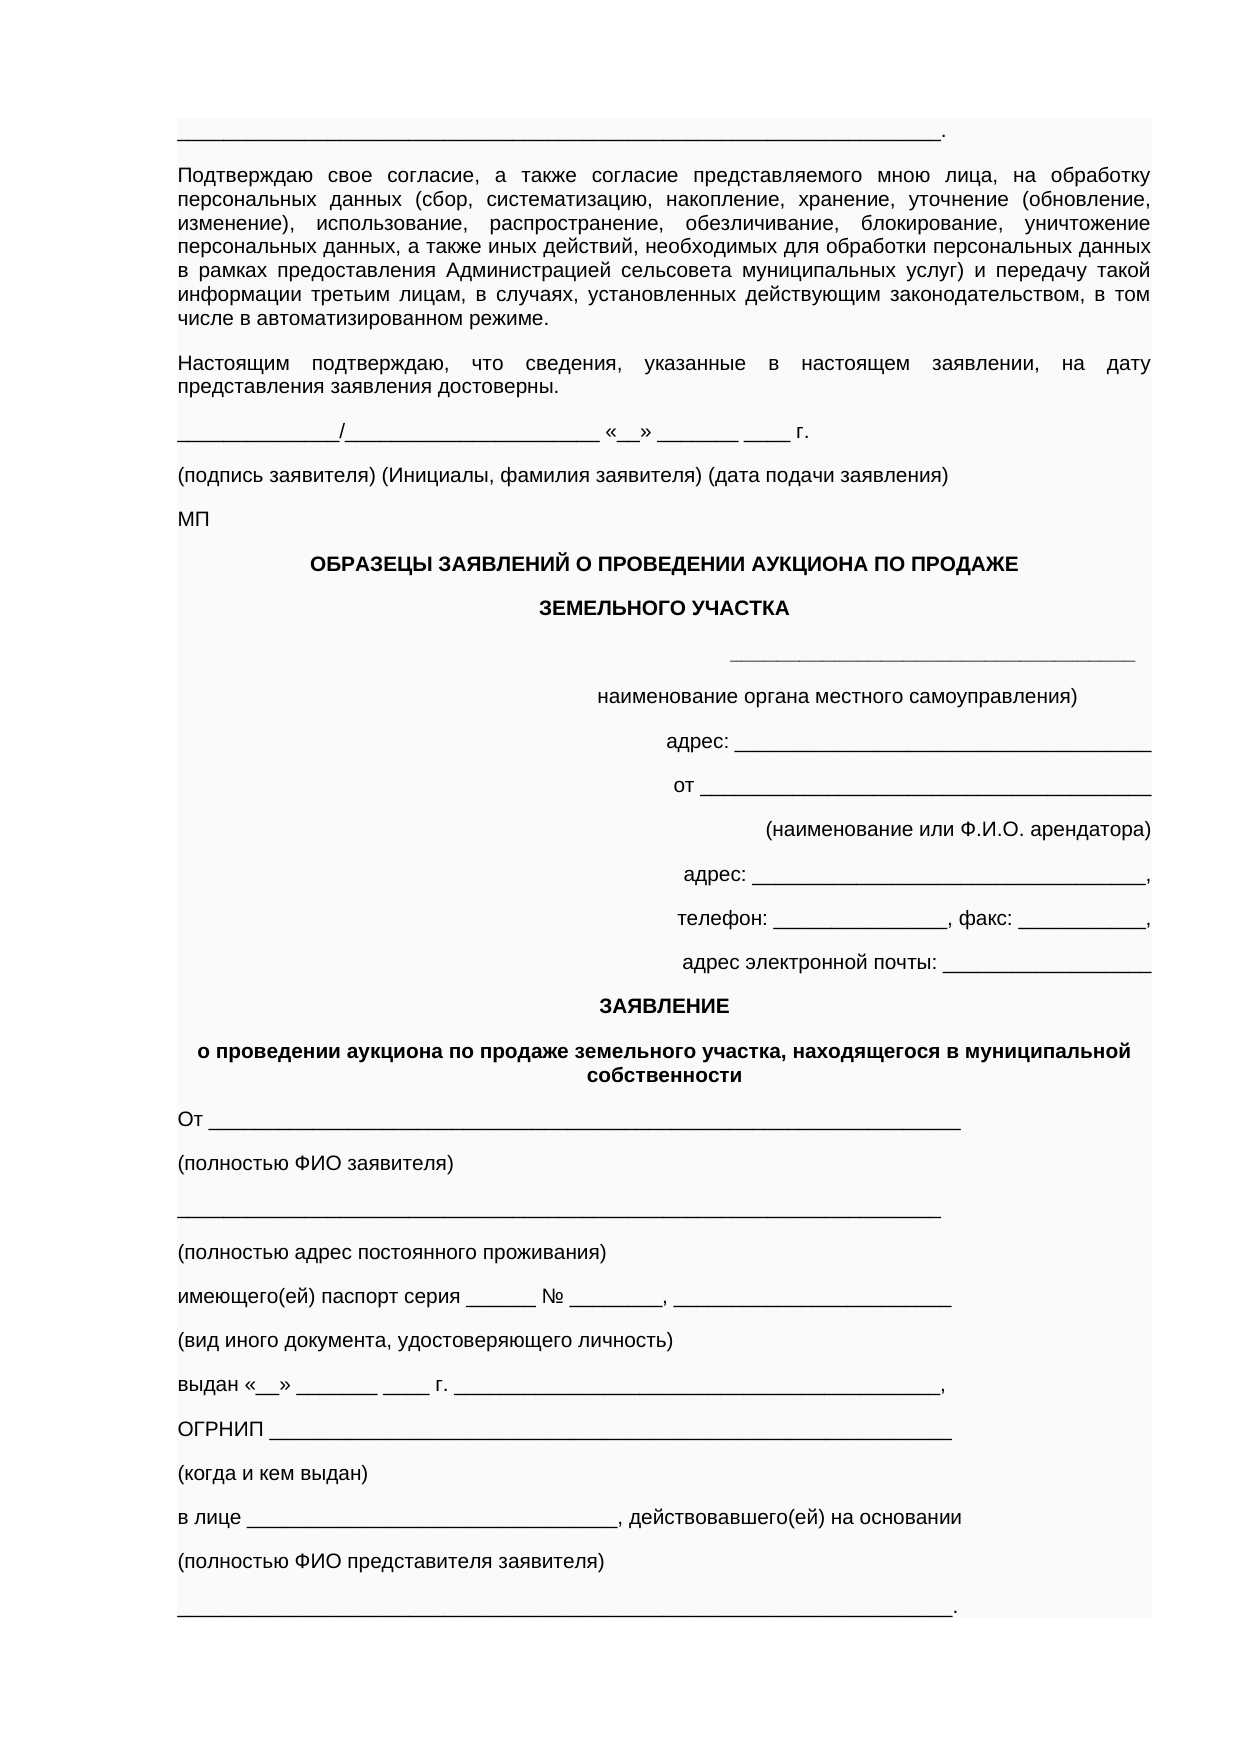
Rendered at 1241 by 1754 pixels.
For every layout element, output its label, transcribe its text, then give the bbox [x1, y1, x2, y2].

text (вид иного документа, удостоверяющего личность) [177, 1328, 1152, 1352]
text адрес электронной почты: __________________ [177, 950, 1152, 974]
text Подтверждаю свое согласие, а также согласие представляемого мною лица, на обработку персональных данных (сбор, систематизацию, накопление, хранение, уточнение (обновление, изменение), использование, распространение, обезличивание, блокирование, уничтожение персональных данных, а также иных действий, необходимых для обработки персональных данных в рамках предоставления Администрацией сельсовета муниципальных услуг) и передачу такой информации третьим лицам, в случаях, установленных действующим законодательством, в том числе в автоматизированном режиме. [177, 162, 1152, 330]
text ЗЕМЕЛЬНОГО УЧАСТКА [177, 596, 1152, 620]
text ___________________________________________________________________. [177, 1594, 1152, 1618]
text выдан «__» _______ ____ г. __________________________________________, [177, 1372, 1152, 1396]
text ЗАЯВЛЕНИЕ [177, 994, 1152, 1018]
text от _______________________________________ [177, 773, 1152, 797]
text ОГРНИП ___________________________________________________________ [177, 1417, 1152, 1441]
text наименование органа местного самоуправления) [177, 684, 1152, 708]
text От _________________________________________________________________ [177, 1107, 1152, 1131]
text телефон: _______________, факс: ___________, [177, 906, 1152, 929]
text (наименование или Ф.И.О. арендатора) [177, 817, 1152, 841]
text о проведении аукциона по продаже земельного участка, находящегося в муниципальной собственности [177, 1038, 1152, 1086]
text адрес: __________________________________, [177, 861, 1152, 885]
text Настоящим подтверждаю, что сведения, указанные в настоящем заявлении, на дату представления заявления достоверны. [177, 350, 1152, 398]
text (полностью ФИО представителя заявителя) [177, 1549, 1152, 1573]
text ___________________________________ [177, 640, 1152, 664]
text в лице ________________________________, действовавшего(ей) на основании [177, 1505, 1152, 1529]
text (подпись заявителя) (Инициалы, фамилия заявителя) (дата подачи заявления) [177, 463, 1152, 487]
text адрес: ____________________________________ [177, 728, 1152, 752]
text (полностью адрес постоянного проживания) [177, 1239, 1152, 1263]
text (полностью ФИО заявителя) [177, 1151, 1152, 1175]
text имеющего(ей) паспорт серия ______ № ________, ________________________ [177, 1284, 1152, 1308]
text __________________________________________________________________. [177, 118, 1152, 142]
text __________________________________________________________________ [177, 1195, 1152, 1219]
text ______________/______________________ «__» _______ ____ г. [177, 419, 1152, 443]
text ОБРАЗЕЦЫ ЗАЯВЛЕНИЙ О ПРОВЕДЕНИИ АУКЦИОНА ПО ПРОДАЖЕ [177, 551, 1152, 575]
text МП [177, 507, 1152, 531]
text (когда и кем выдан) [177, 1461, 1152, 1485]
